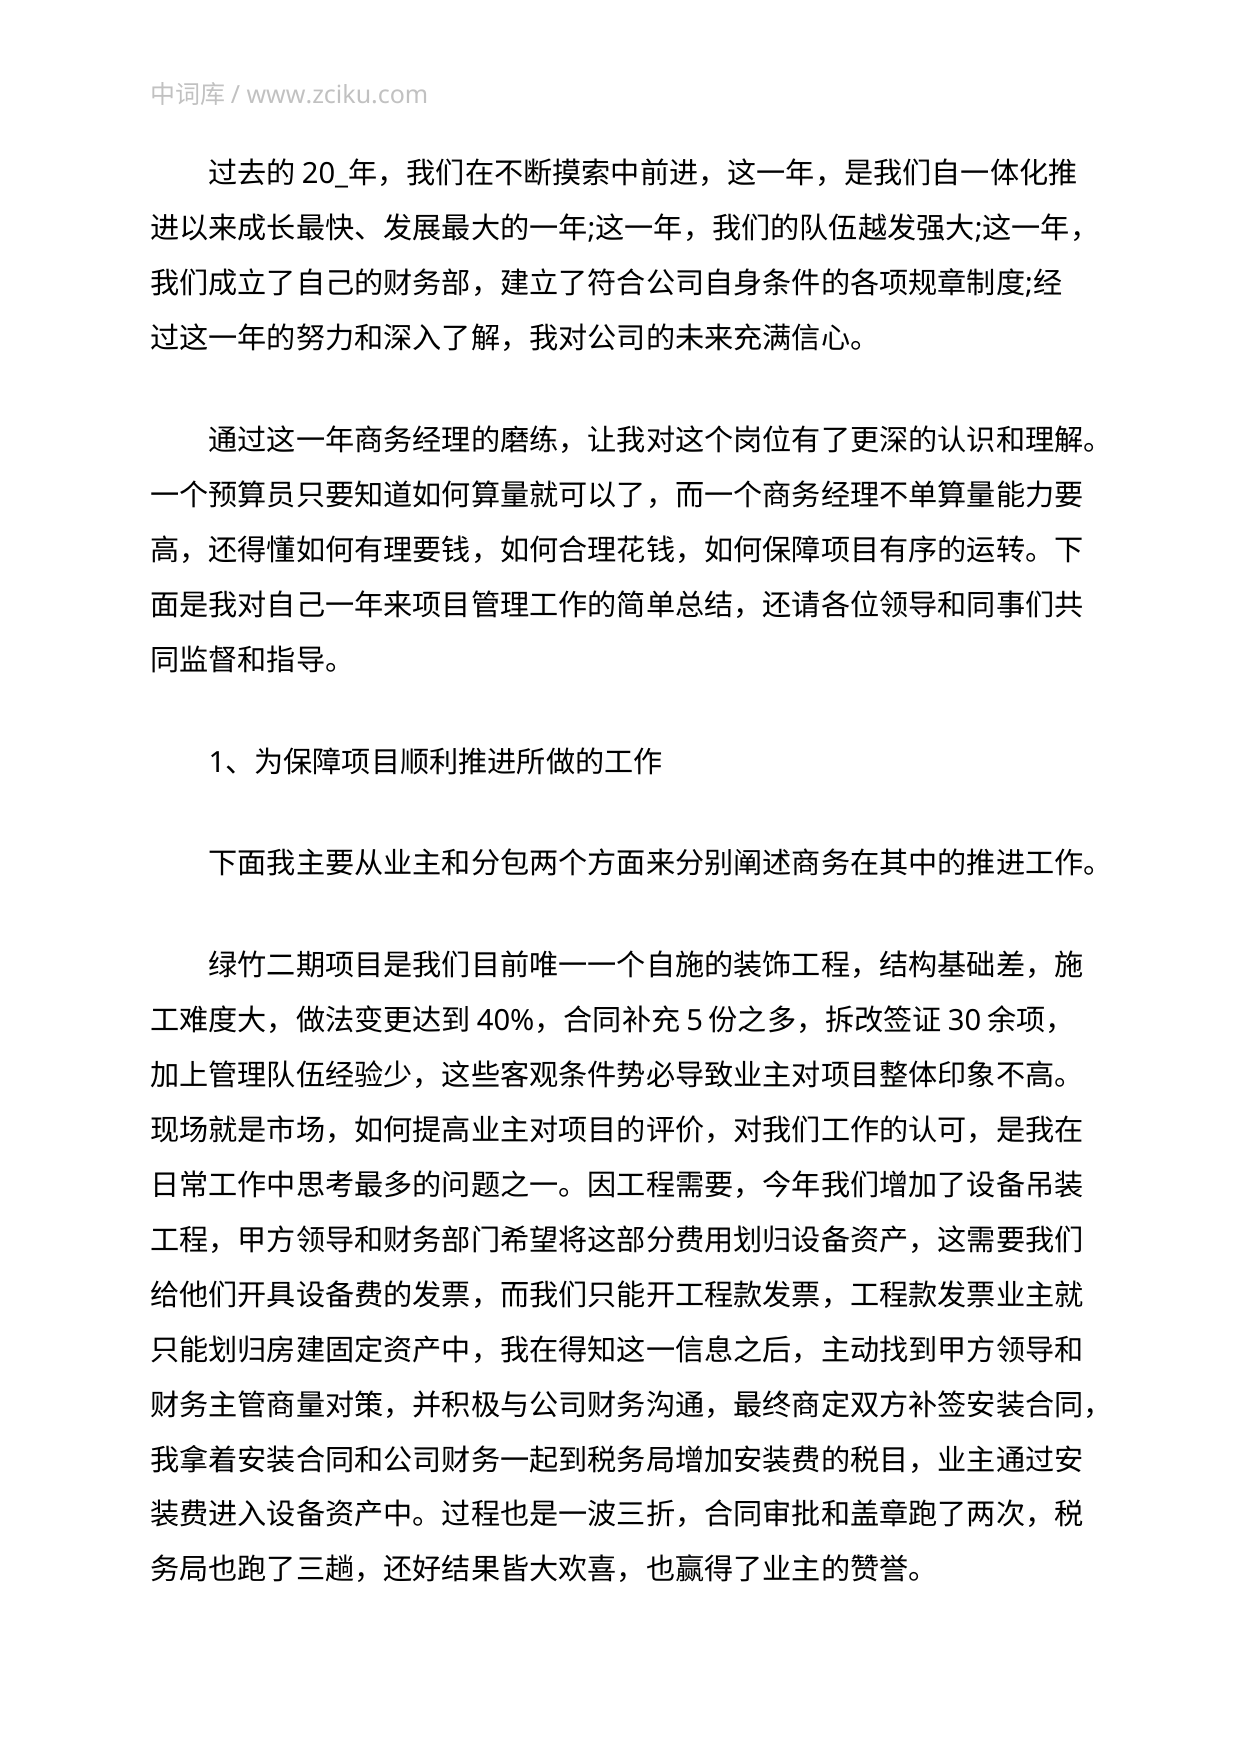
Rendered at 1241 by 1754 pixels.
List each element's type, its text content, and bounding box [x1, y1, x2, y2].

text 绿竹二期项目是我们目前唯一一个自施的装饰工程，结构基础差，施工难度大，做法变更达到40%，合同补充5份之多，拆改签证30余项，加上管理队伍经验少，这些客观条件势必导致业主对项目整体印象不高。现场就是市场，如何提高业主对项目的评价，对我们工作的认可，是我在日常工作中思考最多的问题之一。因工程需要，今年我们增加了设备吊装工程，甲方领导和财务部门希望将这部分费用划归设备资产，这需要我们给他们开具设备费的发票，而我们只能开工程款发票，工程款发票业主就只能划归房建固定资产中，我在得知这一信息之后，主动找到甲方领导和财务主管商量对策，并积极与公司财务沟通，最终商定双方补签安装合同，我拿着安装合同和公司财务一起到税务局增加安装费的税目，业主通过安装费进入设备资产中。过程也是一波三折，合同审批和盖章跑了两次，税务局也跑了三趟，还好结果皆大欢喜，也赢得了业主的赞誉。 [150, 942, 1090, 1588]
text 过去的20_年，我们在不断摸索中前进，这一年，是我们自一体化推进以来成长最快、发展最大的一年;这一年，我们的队伍越发强大;这一年，我们成立了自己的财务部，建立了符合公司自身条件的各项规章制度;经过这一年的努力和深入了解，我对公司的未来充满信心。 [150, 150, 1090, 357]
text 通过这一年商务经理的磨练，让我对这个岗位有了更深的认识和理解。一个预算员只要知道如何算量就可以了，而一个商务经理不单算量能力要高，还得懂如何有理要钱，如何合理花钱，如何保障项目有序的运转。下面是我对自己一年来项目管理工作的简单总结，还请各位领导和同事们共同监督和指导。 [150, 417, 1090, 679]
text 下面我主要从业主和分包两个方面来分别阐述商务在其中的推进工作。 [150, 840, 1090, 882]
text 1、为保障项目顺利推进所做的工作 [150, 738, 1090, 781]
